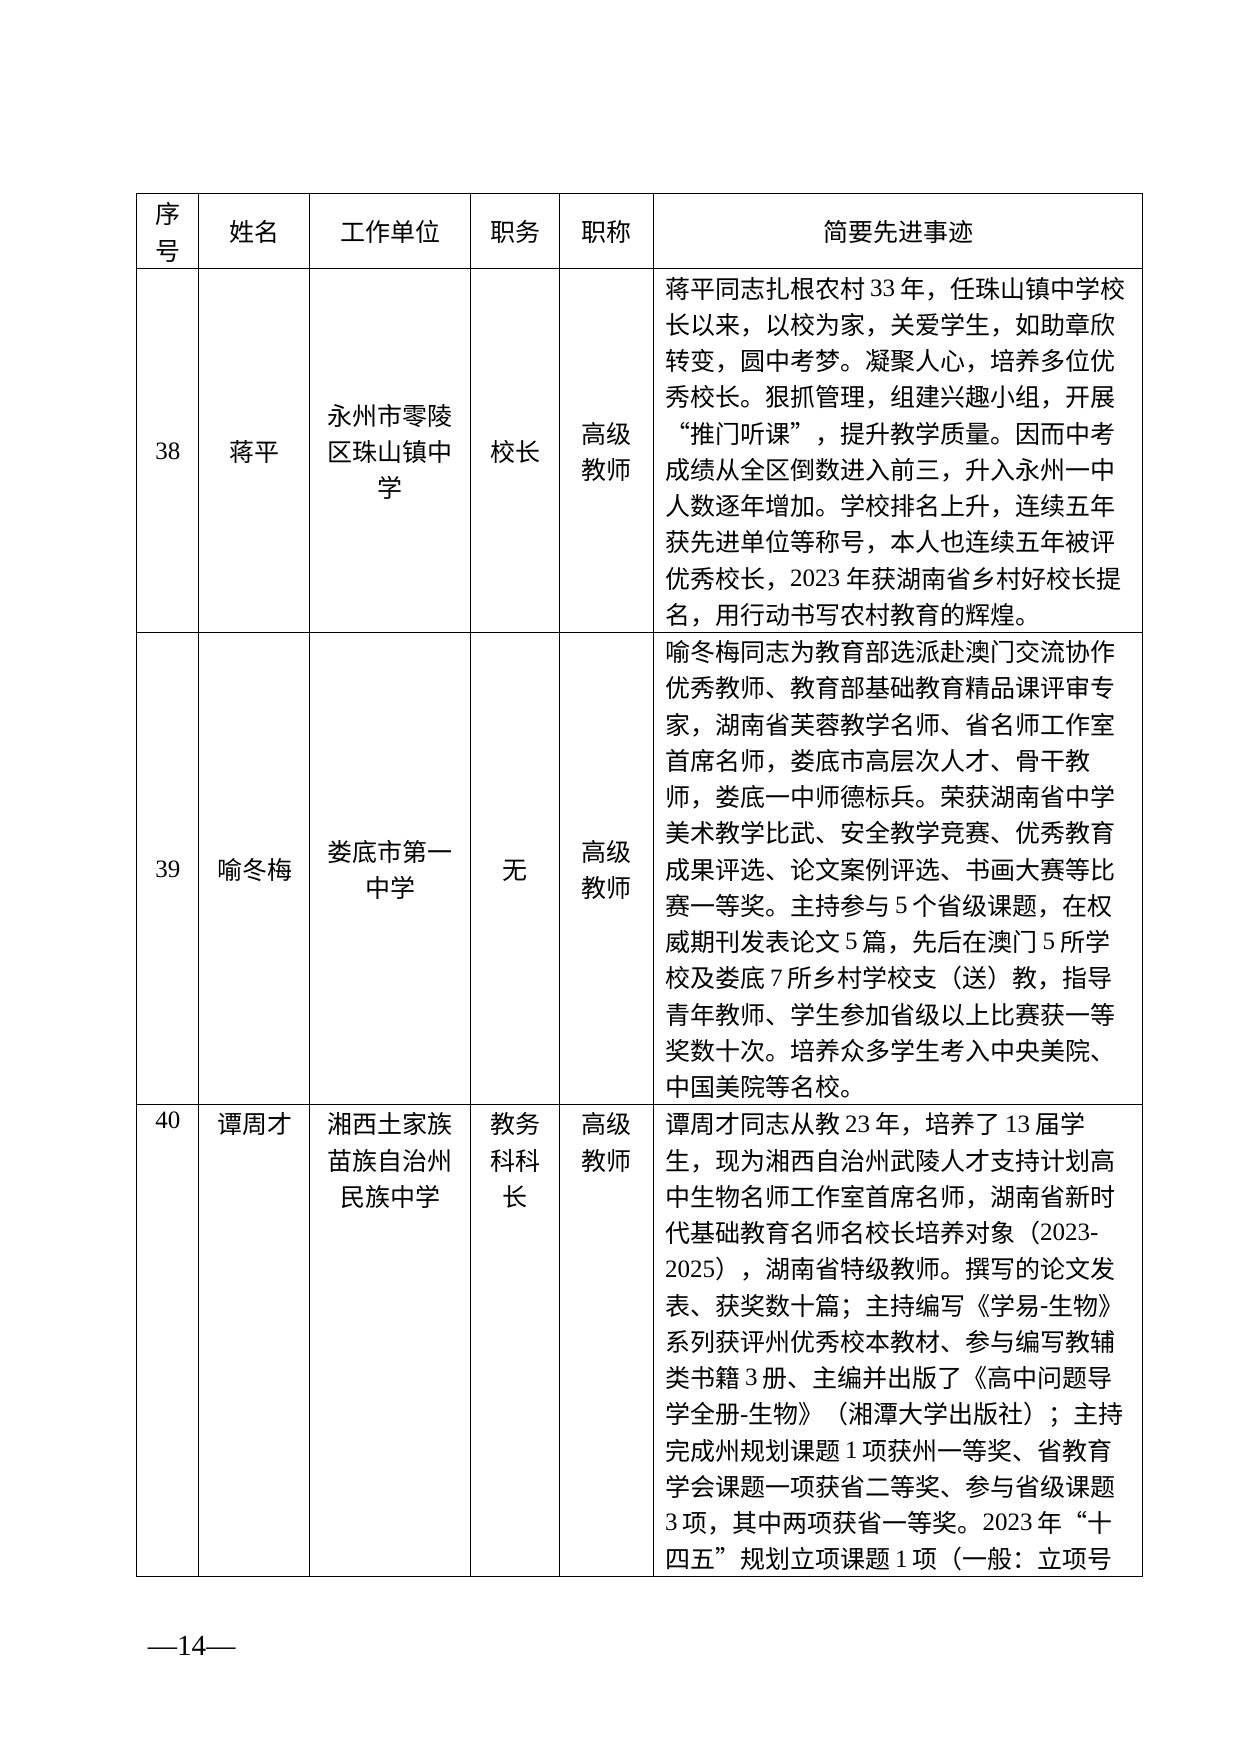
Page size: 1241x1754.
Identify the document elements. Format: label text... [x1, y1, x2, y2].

table_cell 喻冬梅同志为教育部选派赴澳门交流协作优秀教师、教育部基础教育精品课评审专家，湖南省芙蓉教学名师、省名师工作室首席名师，娄底市高层次人才、骨干教师，娄底一中师德标兵。荣获湖南省中学美术教学比武、安全教学竞赛、优秀教育成果评选、论文案例评选、书画大赛等比赛一等奖。主持参与5个省级课题，在权威期刊发表论文5篇，先后在澳门5所学校及娄底7所乡村学校支（送）教，指导青年教师、学生参加省级以上比赛获一等奖数十次。培养众多学生考入中央美院、中国美院等名校。 [654, 633, 1142, 1104]
table_cell 谭周才 [199, 1105, 309, 1576]
table_cell 高级教师 [560, 1105, 653, 1576]
table_header 职称 [560, 194, 653, 268]
table_header 职务 [471, 194, 559, 268]
table_cell 无 [471, 633, 559, 1104]
table_cell 永州市零陵区珠山镇中学 [310, 269, 470, 632]
table_cell 湘西土家族苗族自治州民族中学 [310, 1105, 470, 1576]
table_cell 高级教师 [560, 633, 653, 1104]
table_cell 娄底市第一中学 [310, 633, 470, 1104]
table_cell 39 [137, 633, 198, 1104]
table_cell 喻冬梅 [199, 633, 309, 1104]
table_cell 教务科科长 [471, 1105, 559, 1576]
table_header 简要先进事迹 [654, 194, 1142, 268]
table_header 姓名 [199, 194, 309, 268]
table_header 序号 [137, 194, 198, 268]
table_cell 40 [137, 1105, 198, 1576]
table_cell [654, 1105, 1142, 1576]
table_cell 38 [137, 269, 198, 632]
table_cell 校长 [471, 269, 559, 632]
table_header 工作单位 [310, 194, 470, 268]
table_cell 蒋平同志扎根农村33年，任珠山镇中学校长以来，以校为家，关爱学生，如助章欣转变，圆中考梦。凝聚人心，培养多位优秀校长。狠抓管理，组建兴趣小组，开展“推门听课”，提升教学质量。因而中考成绩从全区倒数进入前三，升入永州一中人数逐年增加。学校排名上升，连续五年获先进单位等称号，本人也连续五年被评优秀校长，2023 年获湖南省乡村好校长提名，用行动书写农村教育的辉煌。 [654, 269, 1142, 632]
table_cell 高级教师 [560, 269, 653, 632]
table_cell 蒋平 [199, 269, 309, 632]
